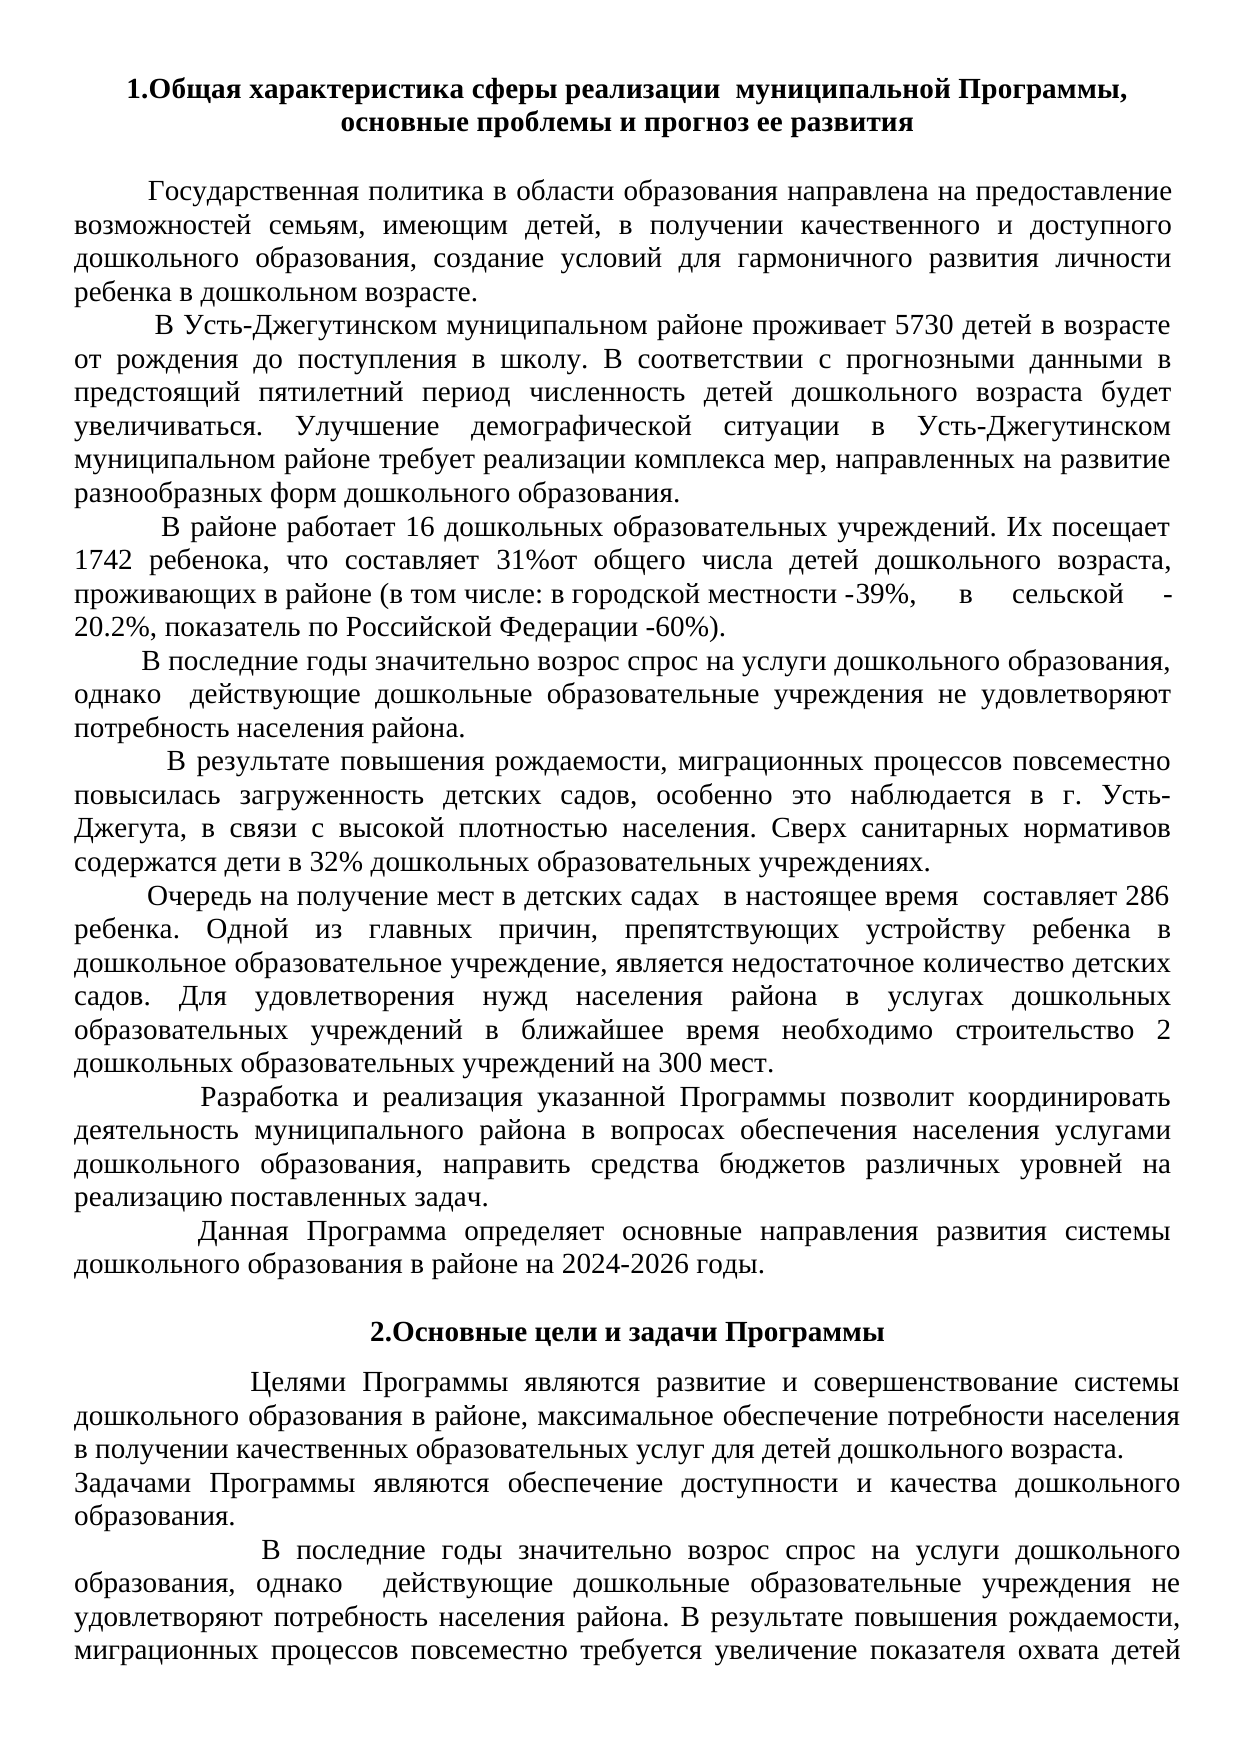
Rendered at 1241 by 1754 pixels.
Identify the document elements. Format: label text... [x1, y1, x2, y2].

text В районе работает 16 дошкольных образовательных учреждений. Их посещает 1742 ребенока, что составляет 31%от общего числа детей дошкольного возраста, проживающих в районе (в том числе: в городской местности -39%, в сельской - 20.2%, показатель по Российской Федерации -60%). [74, 509, 1173, 643]
text Государственная политика в области образования направлена на предоставление возможностей семьям, имеющим детей, в получении качественного и доступного дошкольного образования, создание условий для гармоничного развития личности ребенка в дошкольном возрасте. [74, 173, 1173, 307]
text Разработка и реализация указанной Программы позволит координировать деятельность муниципального района в вопросах обеспечения населения услугами дошкольного образования, направить средства бюджетов различных уровней на реализацию поставленных задач. [74, 1079, 1173, 1213]
text 2.Основные цели и задачи Программы [74, 1314, 1181, 1347]
text Задачами Программы являются обеспечение доступности и качества дошкольного образования. [74, 1465, 1181, 1532]
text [74, 1532, 1181, 1666]
text В последние годы значительно возрос спрос на услуги дошкольного образования, однако действующие дошкольные образовательные учреждения не удовлетворяют потребность населения района. [74, 643, 1173, 743]
text Целями Программы являются развитие и совершенствование системы дошкольного образования в районе, максимальное обеспечение потребности населения в получении качественных образовательных услуг для детей дошкольного возраста. [74, 1364, 1181, 1465]
text В результате повышения рождаемости, миграционных процессов повсеместно повысилась загруженность детских садов, особенно это наблюдается в г. Усть-Джегута, в связи с высокой плотностью населения. Сверх санитарных нормативов содержатся дети в 32% дошкольных образовательных учреждениях. [74, 743, 1173, 878]
text 1.Общая характеристика сферы реализации муниципальной Программы, основные проблемы и прогноз ее развития [74, 71, 1181, 138]
text Данная Программа определяет основные направления развития системы дошкольного образования в районе на 2024-2026 годы. [74, 1213, 1173, 1280]
text В Усть-Джегутинском муниципальном районе проживает 5730 детей в возрасте от рождения до поступления в школу. В соответствии с прогнозными данными в предстоящий пятилетний период численность детей дошкольного возраста будет увеличиваться. Улучшение демографической ситуации в Усть-Джегутинском муниципальном районе требует реализации комплекса мер, направленных на развитие разнообразных форм дошкольного образования. [74, 307, 1173, 509]
text Очередь на получение мест в детских садах в настоящее время составляет 286 ребенка. Одной из главных причин, препятствующих устройству ребенка в дошкольное образовательное учреждение, является недостаточное количество детских садов. Для удовлетворения нужд населения района в услугах дошкольных образовательных учреждений в ближайшее время необходимо строительство 2 дошкольных образовательных учреждений на 300 мест. [74, 878, 1173, 1079]
